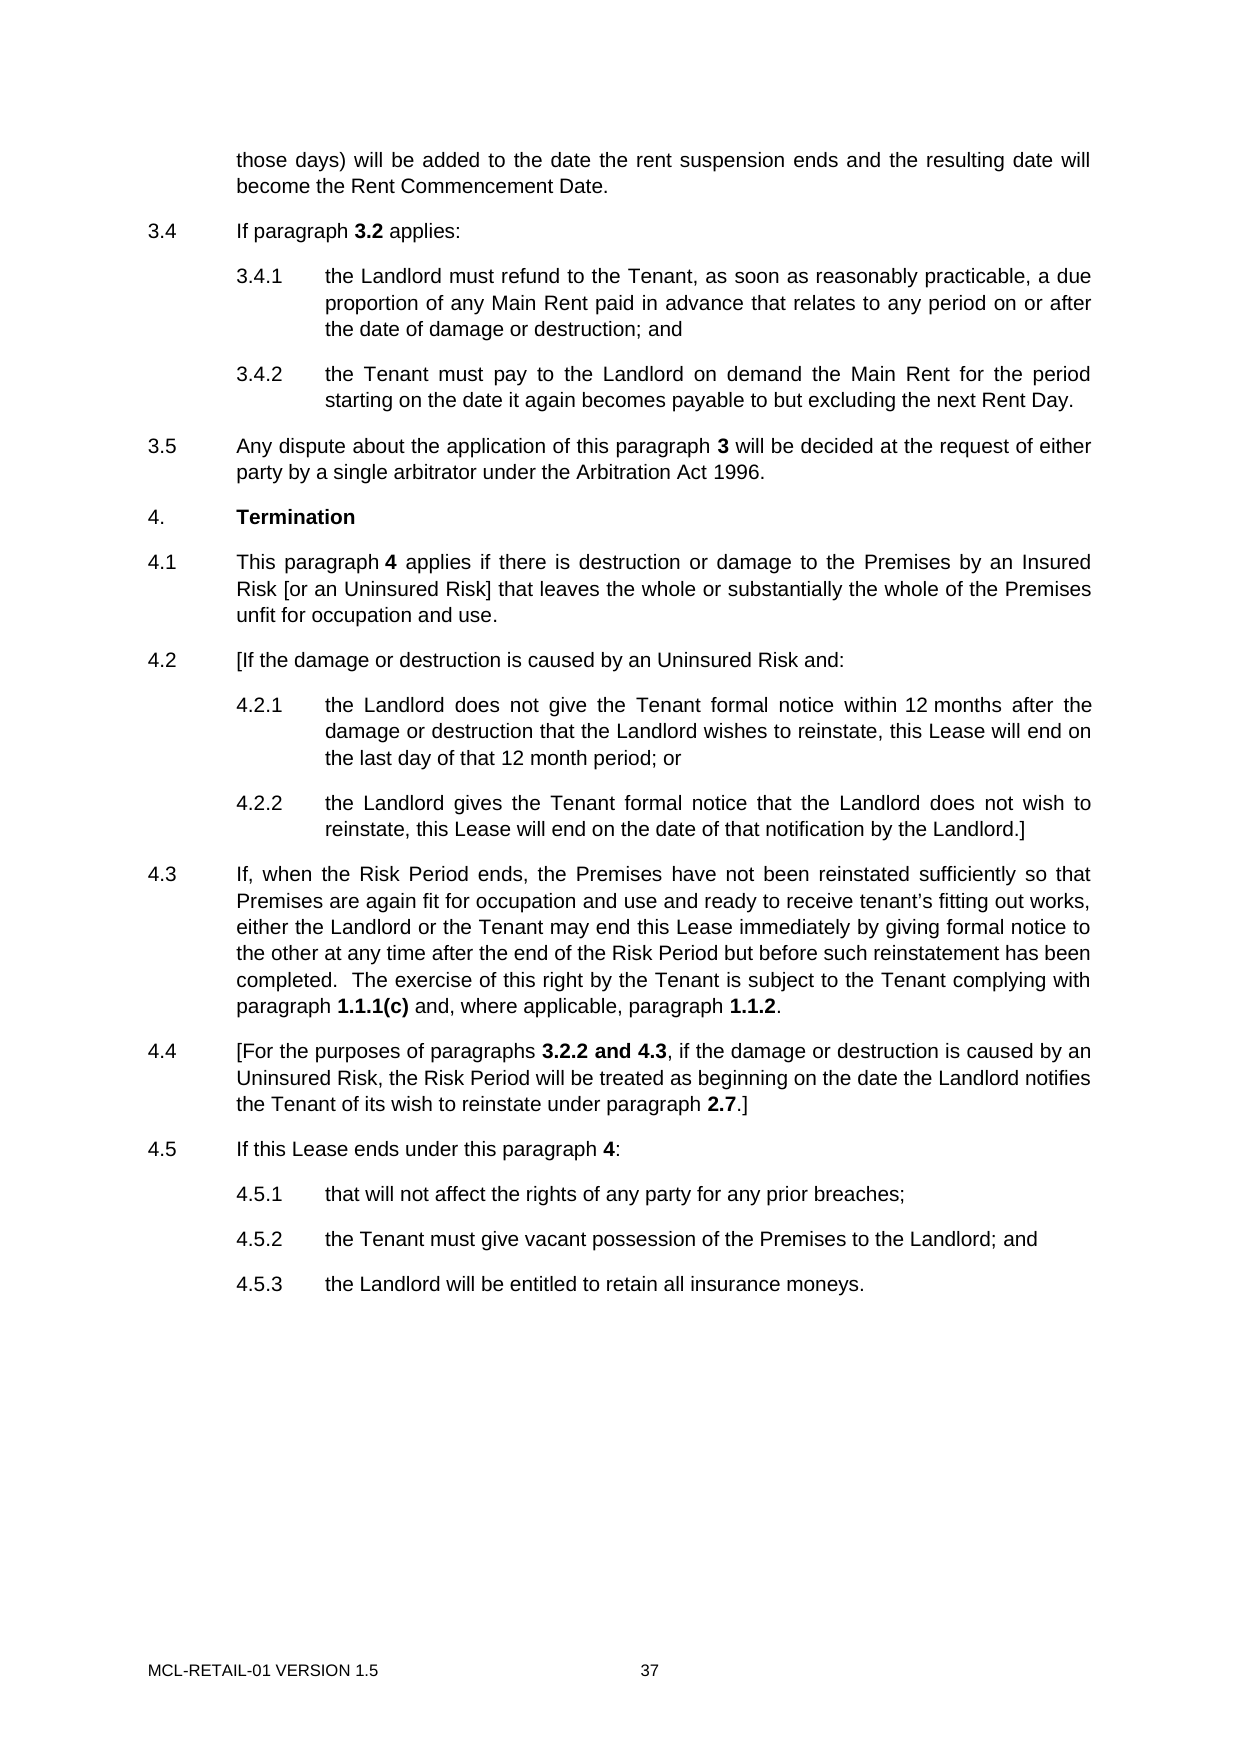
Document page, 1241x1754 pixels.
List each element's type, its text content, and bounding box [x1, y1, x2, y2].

text the Landlord gives the Tenant formal notice that the Landlord does not wish to reinstate, this Lease will end on the date of that notification by the Landlord.] [236, 791, 1093, 841]
text [If the damage or destruction is caused by an Uninsured Risk and: [148, 648, 1093, 672]
text the Landlord must refund to the Tenant, as soon as reasonably practicable, a due proportion of any Main Rent paid in advance that relates to any period on or after the date of damage or destruction; and [236, 264, 1093, 341]
text Termination [148, 505, 1093, 529]
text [148, 148, 1093, 198]
text Any dispute about the application of this paragraph 3 will be decided at the request of either party by a single arbitrator under the Arbitration Act 1996. [148, 433, 1093, 484]
text that will not affect the rights of any party for any prior breaches; [236, 1182, 1093, 1206]
text If paragraph 3.2 applies: [148, 219, 1093, 243]
text the Landlord does not give the Tenant formal notice within 12 months after the damage or destruction that the Landlord wishes to reinstate, this Lease will end on the last day of that 12 month period; or [236, 693, 1093, 769]
text the Tenant must pay to the Landlord on demand the Main Rent for the period starting on the date it again becomes payable to but excluding the next Rent Day. [236, 362, 1093, 412]
text This paragraph 4 applies if there is destruction or damage to the Premises by an Insured Risk [or an Uninsured Risk] that leaves the whole or substantially the whole of the Premises unfit for occupation and use. [148, 550, 1093, 627]
text the Landlord will be entitled to retain all insurance moneys. [236, 1272, 1093, 1296]
text [For the purposes of paragraphs 3.2.2 and 4.3, if the damage or destruction is caused by an Uninsured Risk, the Risk Period will be treated as beginning on the date the Landlord notifies the Tenant of its wish to reinstate under paragraph 2.7.] [148, 1039, 1093, 1116]
text If, when the Risk Period ends, the Premises have not been reinstated sufficiently so that Premises are again fit for occupation and use and ready to receive tenant’s fitting out works, either the Landlord or the Tenant may end this Lease immediately by giving formal notice to the other at any time after the end of the Risk Period but before such reinstatement has been completed. The exercise of this right by the Tenant is subject to the Tenant complying with paragraph 1.1.1(c) and, where applicable, paragraph 1.1.2. [148, 862, 1093, 1018]
text the Tenant must give vacant possession of the Premises to the Landlord; and [236, 1227, 1093, 1251]
text If this Lease ends under this paragraph 4: [148, 1137, 1093, 1161]
